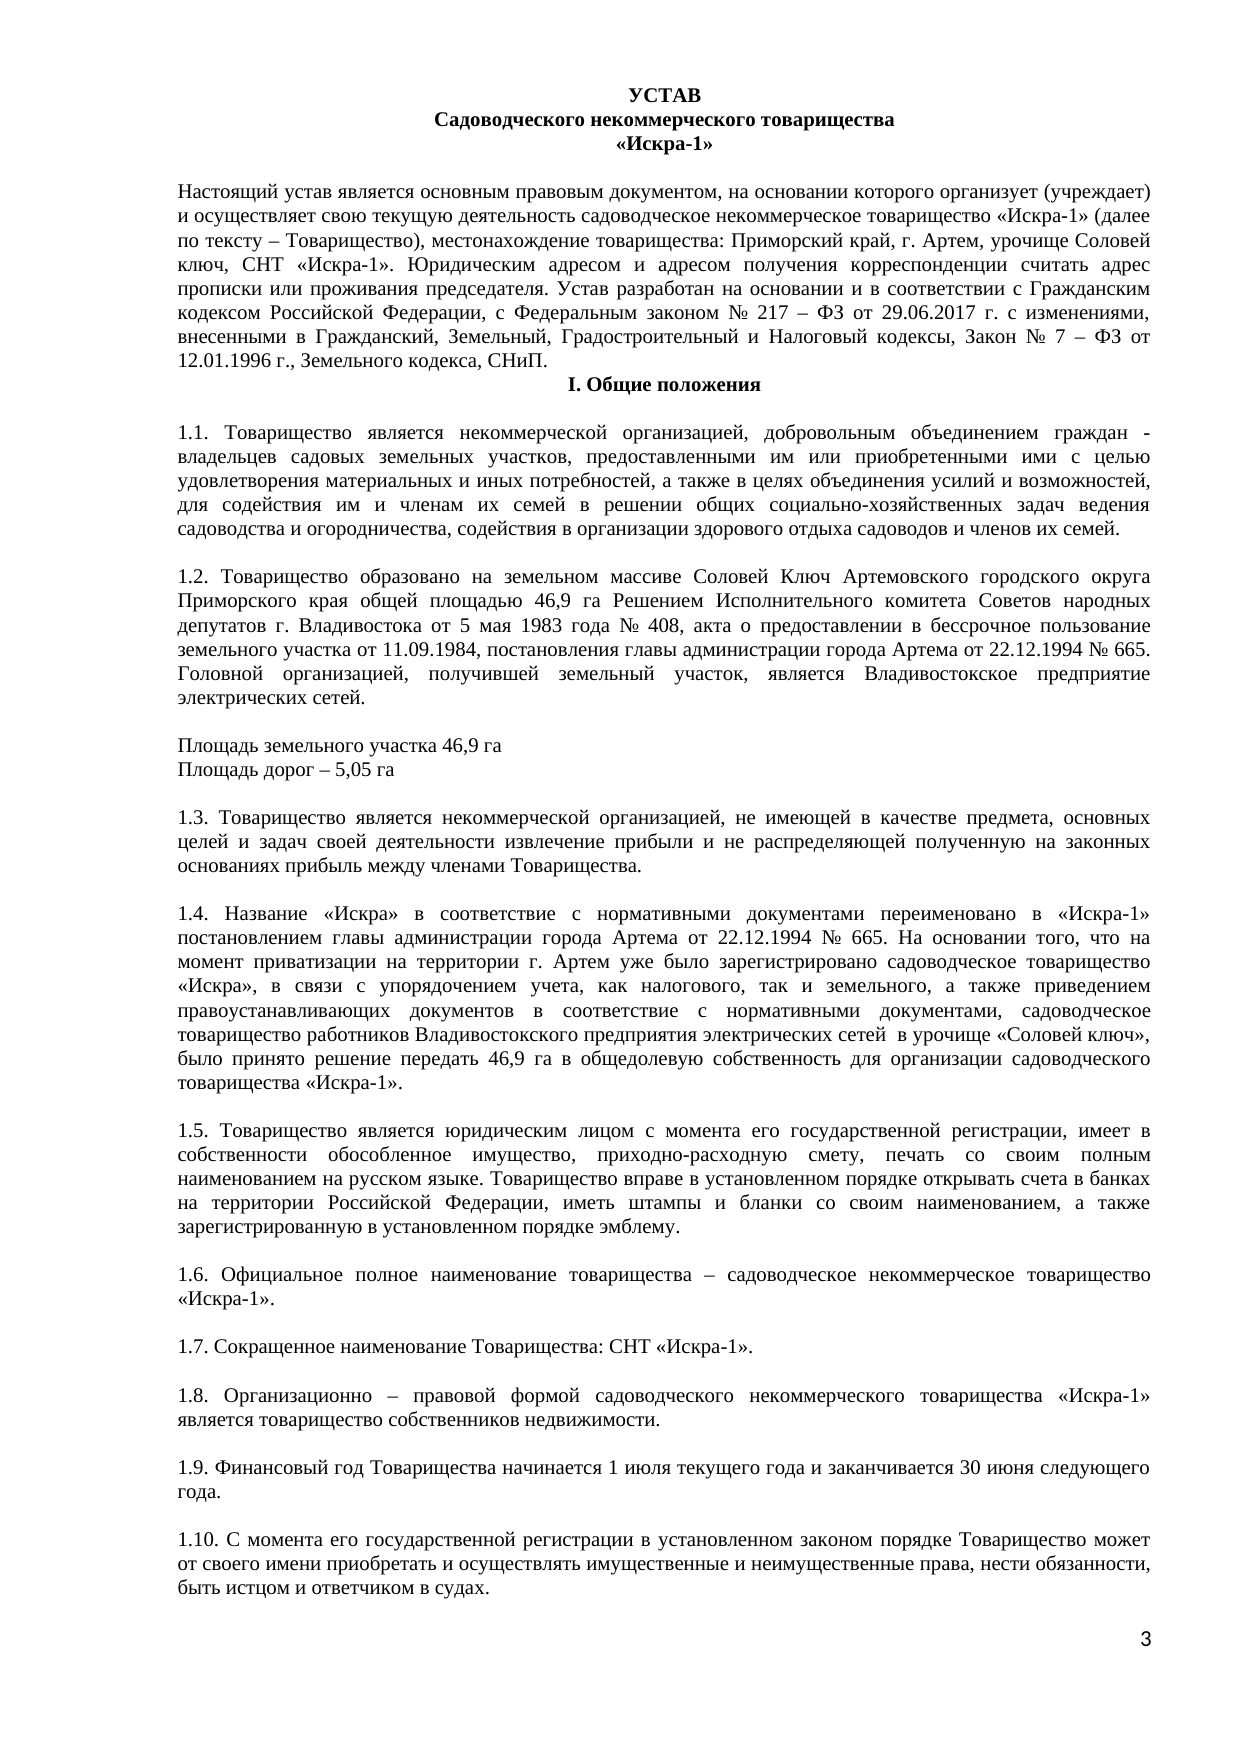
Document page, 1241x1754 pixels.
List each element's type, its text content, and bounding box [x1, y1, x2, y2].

text 1.10. С момента его государственной регистрации в установленном законом порядке Товарищество может от своего имени приобретать и осуществлять имущественные и неимущественные права, нести обязанности, быть истцом и ответчиком в судах. [177, 1527, 1152, 1599]
text 1.4. Название «Искра» в соответствие с нормативными документами переименовано в «Искра-1» постановлением главы администрации города Артема от 22.12.1994 № 665. На основании того, что на момент приватизации на территории г. Артем уже было зарегистрировано садоводческое товарищество «Искра», в связи с упорядочением учета, как налогового, так и земельного, а также приведением правоустанавливающих документов в соответствие с нормативными документами, садоводческое товарищество работников Владивостокского предприятия электрических сетей в урочище «Соловей ключ», было принято решение передать 46,9 га в общедолевую собственность для организации садоводческого товарищества «Искра-1». [177, 901, 1152, 1094]
text 1.6. Официальное полное наименование товарищества – садоводческое некоммерческое товарищество «Искра-1». [177, 1262, 1152, 1310]
subtitle I. Общие положения [177, 372, 1152, 396]
text 1.2. Товарищество образовано на земельном массиве Соловей Ключ Артемовского городского округа Приморского края общей площадью 46,9 га Решением Исполнительного комитета Советов народных депутатов г. Владивостока от 5 мая 1983 года № 408, акта о предоставлении в бессрочное пользование земельного участка от 11.09.1984, постановления главы администрации города Артема от 22.12.1994 № 665. Головной организацией, получившей земельный участок, является Владивостокское предприятие электрических сетей. [177, 564, 1152, 709]
text «Искра-1» [177, 131, 1152, 155]
text Настоящий устав является основным правовым документом, на основании которого организует (учреждает) и осуществляет свою текущую деятельность садоводческое некоммерческое товарищество «Искра-1» (далее по тексту – Товарищество), местонахождение товарищества: Приморский край, г. Артем, урочище Соловей ключ, СНТ «Искра-1». Юридическим адресом и адресом получения корреспонденции считать адрес прописки или проживания председателя. Устав разработан на основании и в соответствии с Гражданским кодексом Российской Федерации, с Федеральным законом № 217 – ФЗ от 29.06.2017 г. с изменениями, внесенными в Гражданский, Земельный, Градостроительный и Налоговый кодексы, Закон № 7 – ФЗ от 12.01.1996 г., Земельного кодекса, СНиП. [177, 179, 1152, 372]
text 1.5. Товарищество является юридическим лицом с момента его государственной регистрации, имеет в собственности обособленное имущество, приходно-расходную смету, печать со своим полным наименованием на русском языке. Товарищество вправе в установленном порядке открывать счета в банках на территории Российской Федерации, иметь штампы и бланки со своим наименованием, а также зарегистрированную в установленном порядке эмблему. [177, 1118, 1152, 1238]
text Площадь земельного участка 46,9 га [177, 733, 1152, 757]
text Садоводческого некоммерческого товарищества [177, 107, 1152, 131]
text УСТАВ [177, 83, 1152, 107]
text 1.7. Сокращенное наименование Товарищества: СНТ «Искра-1». [177, 1334, 1152, 1358]
text Площадь дорог – 5,05 га [177, 757, 1152, 781]
text 1.8. Организационно – правовой формой садоводческого некоммерческого товарищества «Искра-1» является товарищество собственников недвижимости. [177, 1382, 1152, 1431]
text 1.9. Финансовый год Товарищества начинается 1 июля текущего года и заканчивается 30 июня следующего года. [177, 1455, 1152, 1503]
text 1.1. Товарищество является некоммерческой организацией, добровольным объединением граждан - владельцев садовых земельных участков, предоставленными им или приобретенными ими с целью удовлетворения материальных и иных потребностей, а также в целях объединения усилий и возможностей, для содействия им и членам их семей в решении общих социально-хозяйственных задач ведения садоводства и огородничества, содействия в организации здорового отдыха садоводов и членов их семей. [177, 420, 1152, 540]
text 1.3. Товарищество является некоммерческой организацией, не имеющей в качестве предмета, основных целей и задач своей деятельности извлечение прибыли и не распределяющей полученную на законных основаниях прибыль между членами Товарищества. [177, 805, 1152, 877]
